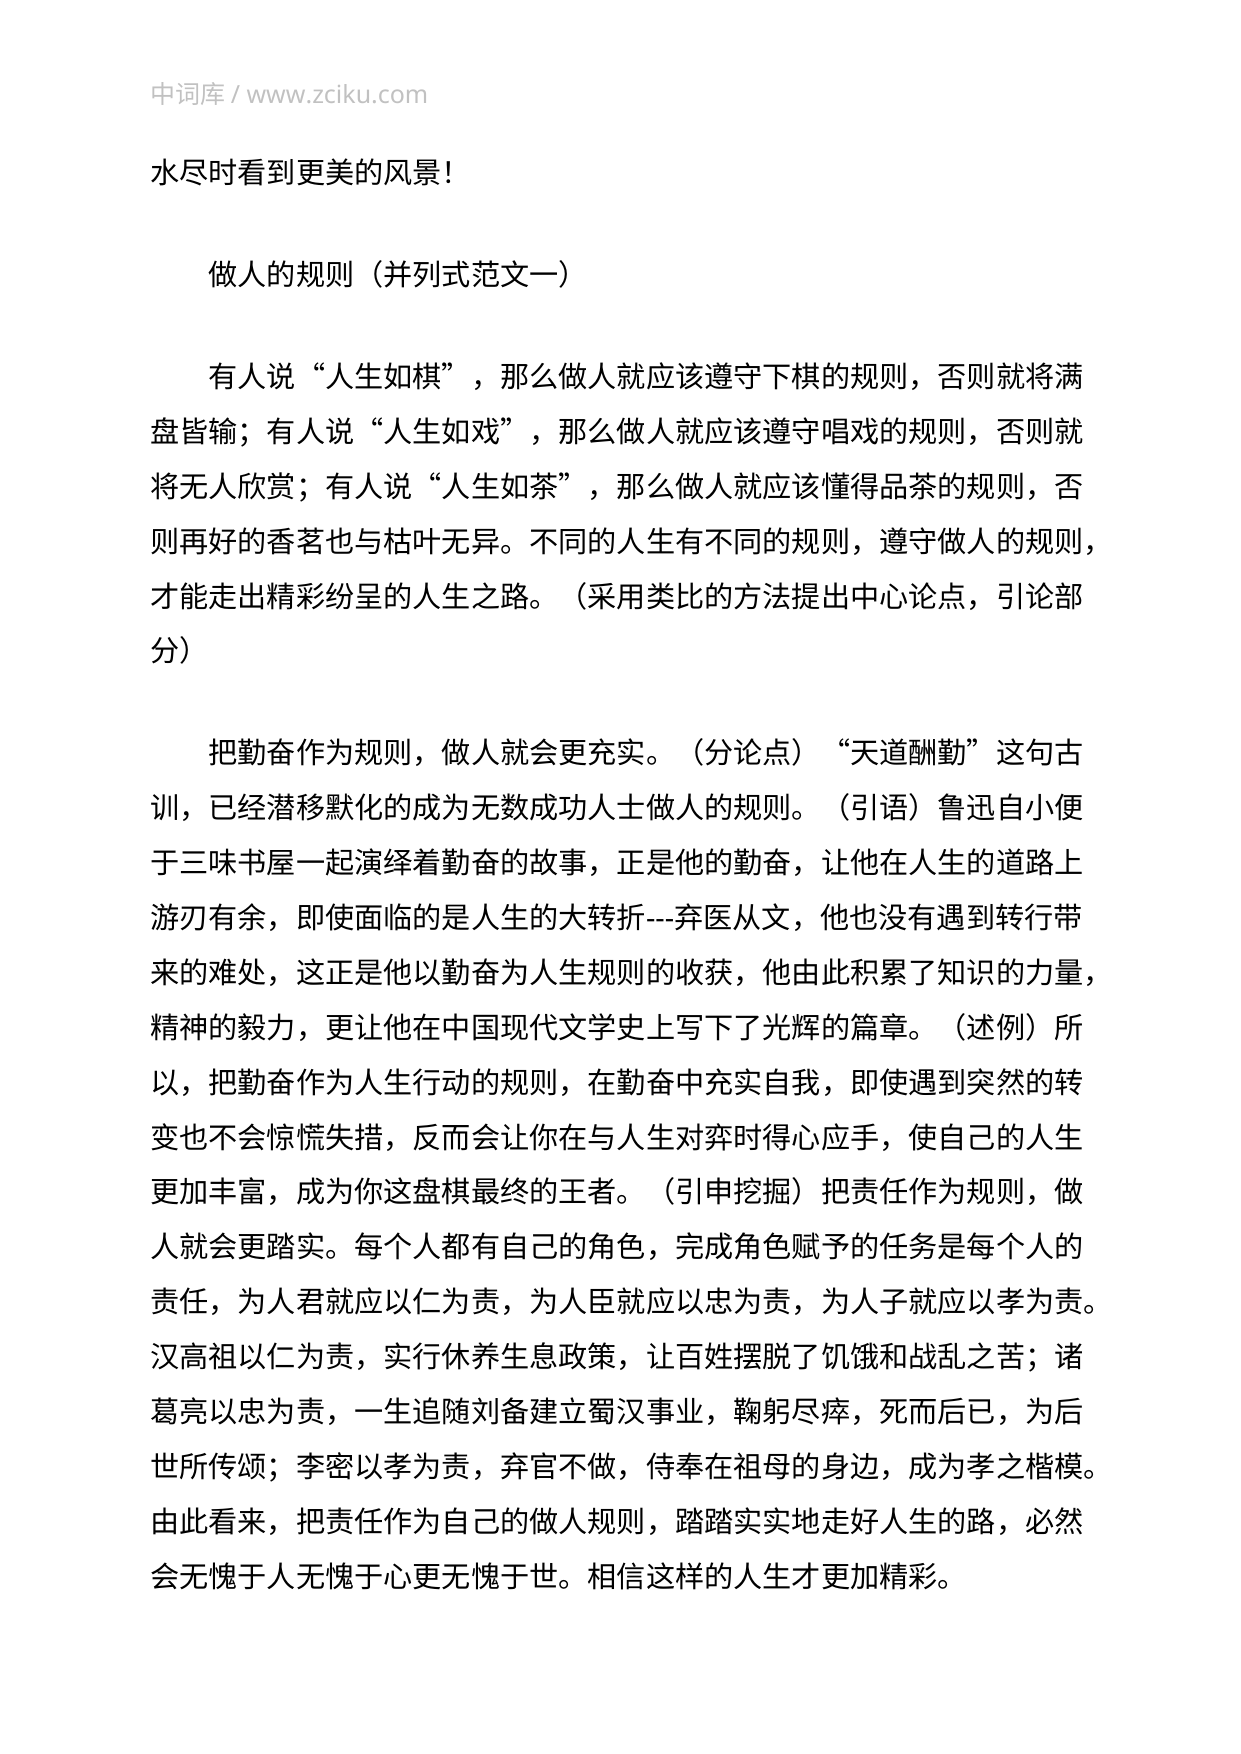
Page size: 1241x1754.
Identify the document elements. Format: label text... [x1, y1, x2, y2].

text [150, 150, 1090, 192]
text 把勤奋作为规则，做人就会更充实。（分论点）“天道酬勤”这句古训，已经潜移默化的成为无数成功人士做人的规则。（引语）鲁迅自小便于三味书屋一起演绎着勤奋的故事，正是他的勤奋，让他在人生的道路上游刃有余，即使面临的是人生的大转折---弃医从文，他也没有遇到转行带来的难处，这正是他以勤奋为人生规则的收获，他由此积累了知识的力量，精神的毅力，更让他在中国现代文学史上写下了光辉的篇章。（述例）所以，把勤奋作为人生行动的规则，在勤奋中充实自我，即使遇到突然的转变也不会惊慌失措，反而会让你在与人生对弈时得心应手，使自己的人生更加丰富，成为你这盘棋最终的王者。（引申挖掘）把责任作为规则，做人就会更踏实。每个人都有自己的角色，完成角色赋予的任务是每个人的责任，为人君就应以仁为责，为人臣就应以忠为责，为人子就应以孝为责。汉高祖以仁为责，实行休养生息政策，让百姓摆脱了饥饿和战乱之苦；诸葛亮以忠为责，一生追随刘备建立蜀汉事业，鞠躬尽瘁，死而后已，为后世所传颂；李密以孝为责，弃官不做，侍奉在祖母的身边，成为孝之楷模。由此看来，把责任作为自己的做人规则，踏踏实实地走好人生的路，必然会无愧于人无愧于心更无愧于世。相信这样的人生才更加精彩。 [150, 730, 1090, 1596]
text 有人说“人生如棋”，那么做人就应该遵守下棋的规则，否则就将满盘皆输；有人说“人生如戏”，那么做人就应该遵守唱戏的规则，否则就将无人欣赏；有人说“人生如茶”，那么做人就应该懂得品茶的规则，否则再好的香茗也与枯叶无异。不同的人生有不同的规则，遵守做人的规则，才能走出精彩纷呈的人生之路。（采用类比的方法提出中心论点，引论部分） [150, 353, 1090, 670]
text 做人的规则（并列式范文一） [150, 252, 1090, 294]
